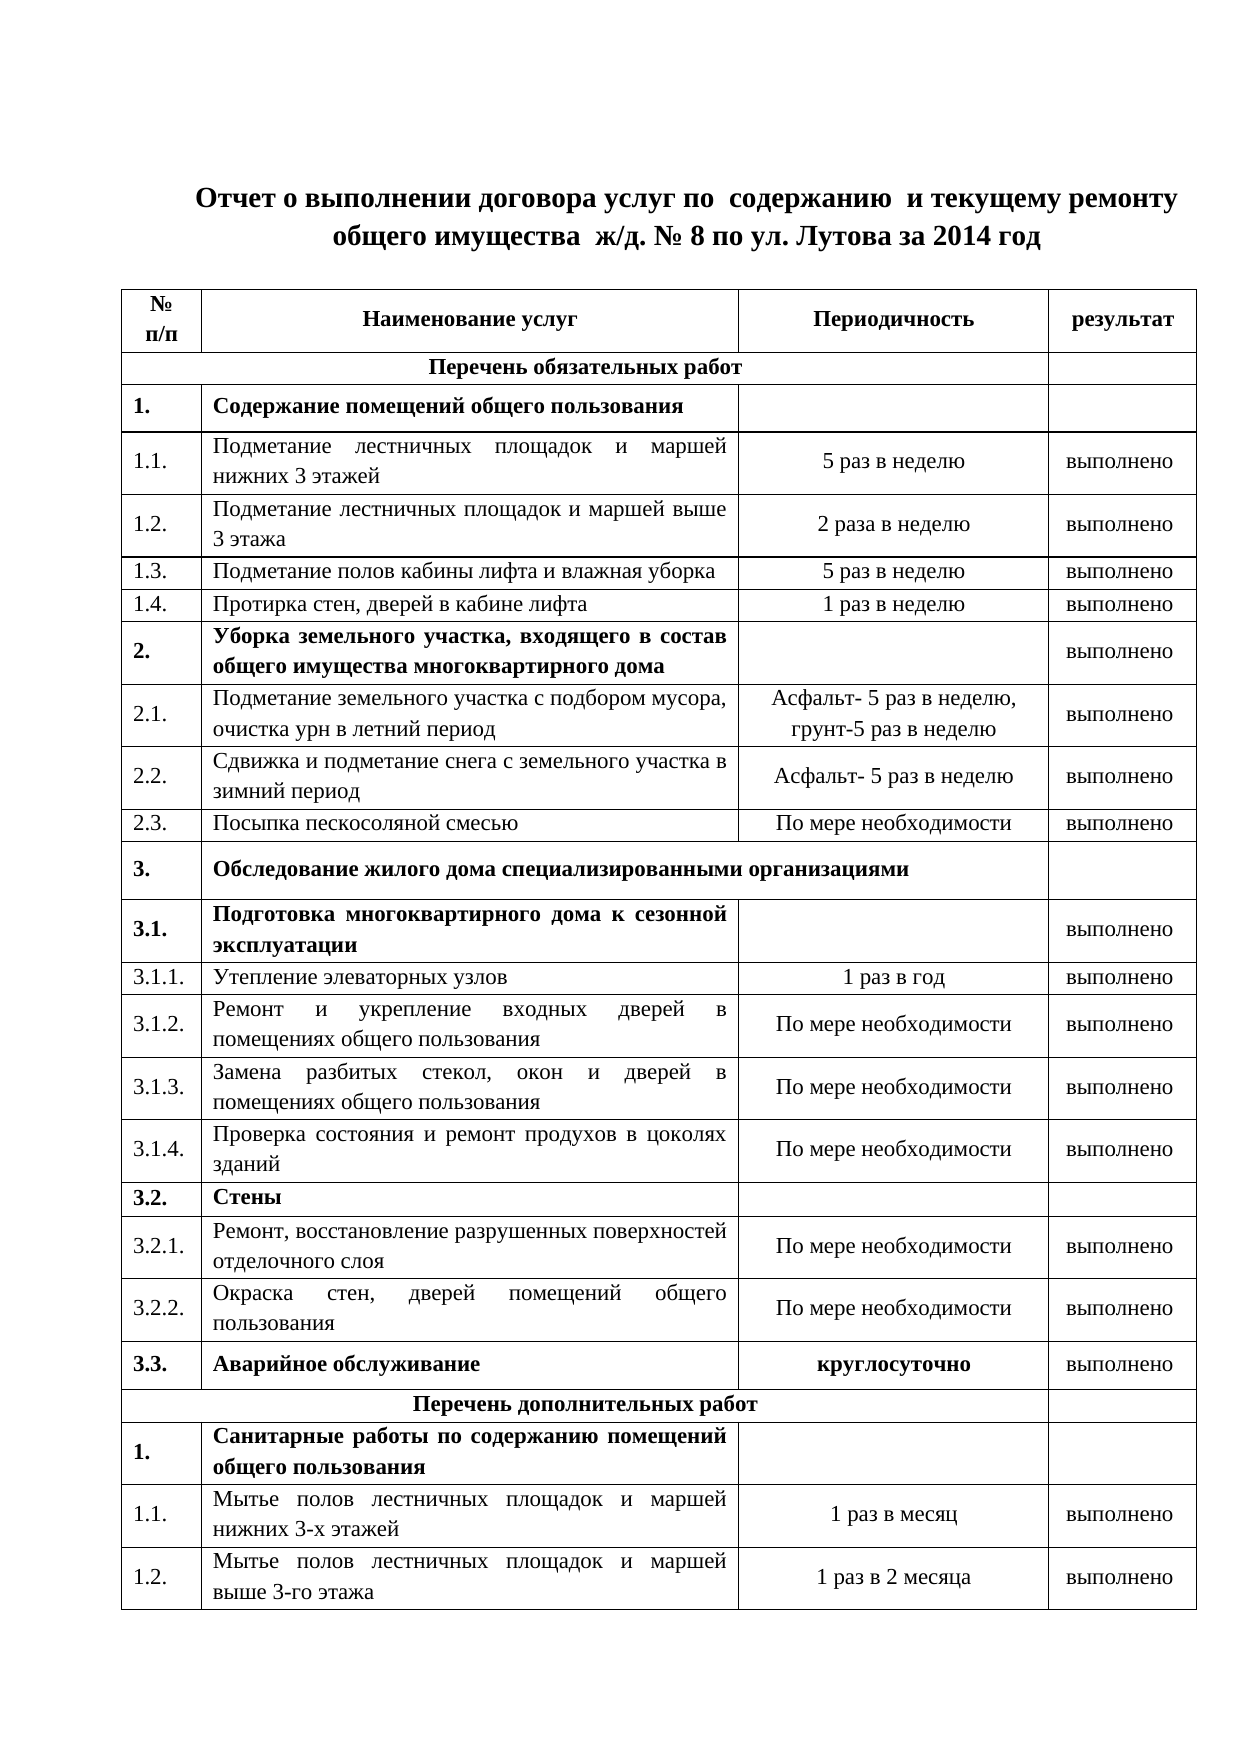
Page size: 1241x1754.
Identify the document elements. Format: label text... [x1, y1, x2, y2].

table_cell 3.2. [122, 1183, 201, 1216]
table_cell выполнено [1049, 685, 1196, 746]
table_cell 3.1.1. [122, 963, 201, 994]
table_cell По мере необходимости [739, 1217, 1048, 1278]
table_cell [739, 622, 1048, 683]
table_cell 1 раз в 2 месяца [739, 1548, 1048, 1609]
table_cell По мере необходимости [739, 1279, 1048, 1341]
table_header Периодичность [739, 290, 1048, 352]
table_cell Сдвижка и подметание снега с земельного участка в зимний период [202, 747, 738, 808]
table_cell выполнено [1049, 747, 1196, 808]
text Отчет о выполнении договора услуг по содержанию и текущему ремонту общего имущества ж/д. № 8 по ул. Лутова за 2014 год [192, 180, 1181, 252]
table_cell выполнено [1049, 900, 1196, 962]
table_cell Мытье полов лестничных площадок и маршей нижних 3-х этажей [202, 1485, 738, 1547]
table_cell Обследование жилого дома специализированными организациями [202, 842, 1048, 899]
table_cell выполнено [1049, 590, 1196, 621]
table_cell 1.2. [122, 1548, 201, 1609]
table_cell Подметание лестничных площадок и маршей выше 3 этажа [202, 495, 738, 556]
table_cell По мере необходимости [739, 995, 1048, 1057]
table_cell 3.1. [122, 900, 201, 962]
table_cell 3.1.3. [122, 1058, 201, 1119]
table_cell 2 раза в неделю [739, 495, 1048, 556]
table_cell выполнено [1049, 1120, 1196, 1182]
table_cell 5 раз в неделю [739, 433, 1048, 494]
table_cell Подметание полов кабины лифта и влажная уборка [202, 558, 738, 589]
table_cell Окраска стен, дверей помещений общего пользования [202, 1279, 738, 1341]
table_cell По мере необходимости [739, 1120, 1048, 1182]
table_cell Аварийное обслуживание [202, 1342, 738, 1389]
table_cell Замена разбитых стекол, окон и дверей в помещениях общего пользования [202, 1058, 738, 1119]
table_cell выполнено [1049, 1548, 1196, 1609]
table_cell выполнено [1049, 1279, 1196, 1341]
table_cell выполнено [1049, 495, 1196, 556]
table_cell 1.1. [122, 433, 201, 494]
table_cell Санитарные работы по содержанию помещений общего пользования [202, 1423, 738, 1484]
table_cell Перечень дополнительных работ [122, 1390, 1048, 1422]
table_cell 1. [122, 1423, 201, 1484]
table_cell [1049, 842, 1196, 899]
table_cell выполнено [1049, 1342, 1196, 1389]
table_cell Ремонт и укрепление входных дверей в помещениях общего пользования [202, 995, 738, 1057]
table_cell [1049, 353, 1196, 384]
table_cell выполнено [1049, 1217, 1196, 1278]
table_cell [739, 900, 1048, 962]
table_cell [739, 1183, 1048, 1216]
table_cell Перечень обязательных работ [122, 353, 1048, 384]
table_cell 3.2.2. [122, 1279, 201, 1341]
table_cell Асфальт- 5 раз в неделю [739, 747, 1048, 808]
table_cell круглосуточно [739, 1342, 1048, 1389]
table_cell [1049, 385, 1196, 431]
table_cell Содержание помещений общего пользования [202, 385, 738, 431]
table_cell Ремонт, восстановление разрушенных поверхностей отделочного слоя [202, 1217, 738, 1278]
table_cell выполнено [1049, 1485, 1196, 1547]
table_cell [1049, 1390, 1196, 1422]
table_cell Уборка земельного участка, входящего в состав общего имущества многоквартирного дома [202, 622, 738, 683]
table_header № п/п [122, 290, 201, 352]
table_cell 3.1.4. [122, 1120, 201, 1182]
table_cell [1049, 1183, 1196, 1216]
table_cell Асфальт- 5 раз в неделю, грунт-5 раз в неделю [739, 685, 1048, 746]
table_cell 1.2. [122, 495, 201, 556]
table_cell 2. [122, 622, 201, 683]
table_cell Посыпка пескосоляной смесью [202, 810, 738, 841]
table_cell выполнено [1049, 995, 1196, 1057]
table_cell выполнено [1049, 622, 1196, 683]
table_cell 1.4. [122, 590, 201, 621]
table_cell Проверка состояния и ремонт продухов в цоколях зданий [202, 1120, 738, 1182]
table_cell [1049, 1423, 1196, 1484]
table_cell 1.3. [122, 558, 201, 589]
table_cell 1 раз в неделю [739, 590, 1048, 621]
table_cell 2.1. [122, 685, 201, 746]
table_cell выполнено [1049, 810, 1196, 841]
table_header результат [1049, 290, 1196, 352]
table_cell Утепление элеваторных узлов [202, 963, 738, 994]
table_cell Стены [202, 1183, 738, 1216]
table_cell Мытье полов лестничных площадок и маршей выше 3-го этажа [202, 1548, 738, 1609]
table_cell [739, 385, 1048, 431]
table_cell По мере необходимости [739, 810, 1048, 841]
table_cell 1 раз в год [739, 963, 1048, 994]
table_cell 3.1.2. [122, 995, 201, 1057]
table_cell Подметание земельного участка с подбором мусора, очистка урн в летний период [202, 685, 738, 746]
table_cell Подготовка многоквартирного дома к сезонной эксплуатации [202, 900, 738, 962]
table_cell выполнено [1049, 433, 1196, 494]
table_cell Протирка стен, дверей в кабине лифта [202, 590, 738, 621]
table_cell выполнено [1049, 1058, 1196, 1119]
table_cell 1 раз в месяц [739, 1485, 1048, 1547]
table_cell 5 раз в неделю [739, 558, 1048, 589]
table_cell [739, 1423, 1048, 1484]
table_cell выполнено [1049, 963, 1196, 994]
table_cell 3.2.1. [122, 1217, 201, 1278]
table_cell Подметание лестничных площадок и маршей нижних 3 этажей [202, 433, 738, 494]
table_cell 2.3. [122, 810, 201, 841]
table_cell 3. [122, 842, 201, 899]
table_header Наименование услуг [202, 290, 738, 352]
table_cell 1. [122, 385, 201, 431]
table_cell 1.1. [122, 1485, 201, 1547]
table_cell 2.2. [122, 747, 201, 808]
table_cell выполнено [1049, 558, 1196, 589]
table_cell По мере необходимости [739, 1058, 1048, 1119]
table_cell 3.3. [122, 1342, 201, 1389]
